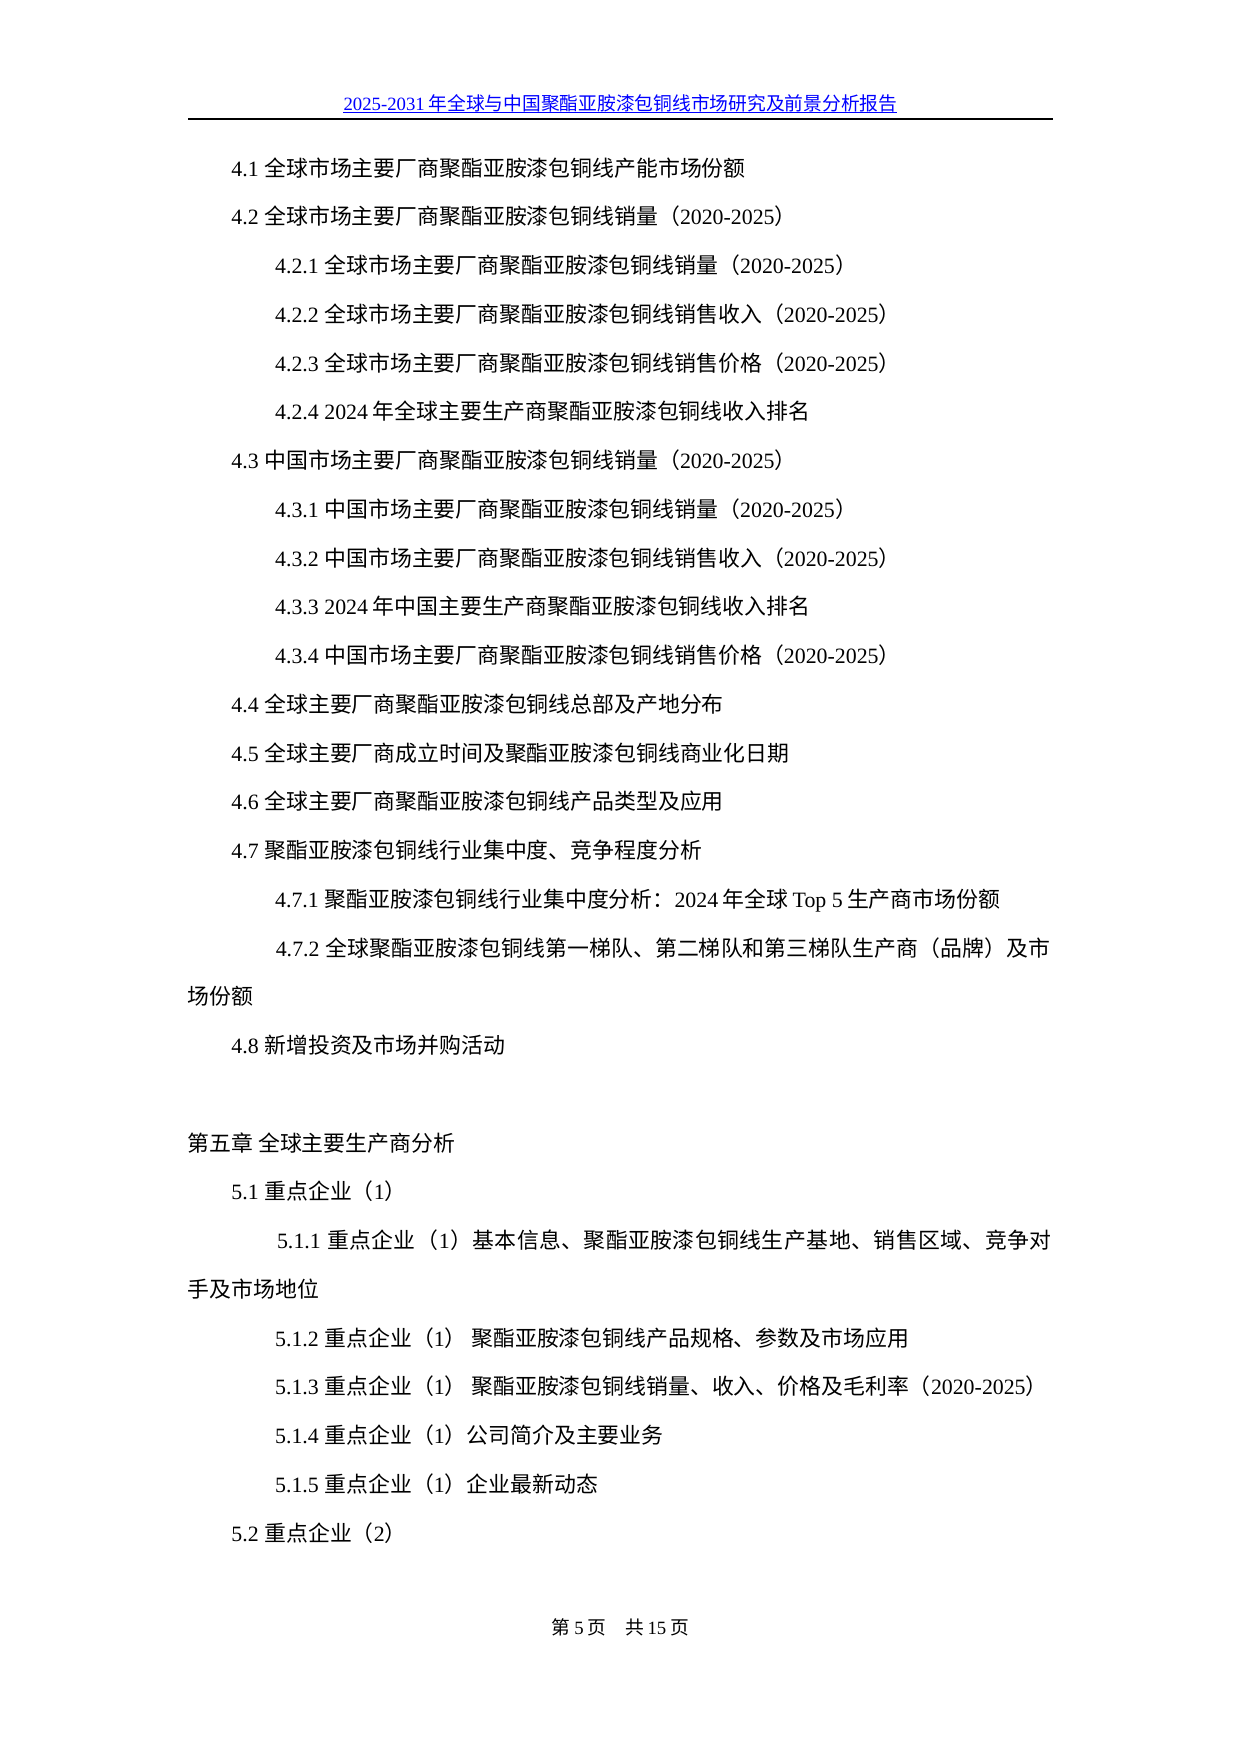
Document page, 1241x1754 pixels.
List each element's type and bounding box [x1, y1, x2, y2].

text [187, 150, 1053, 1548]
